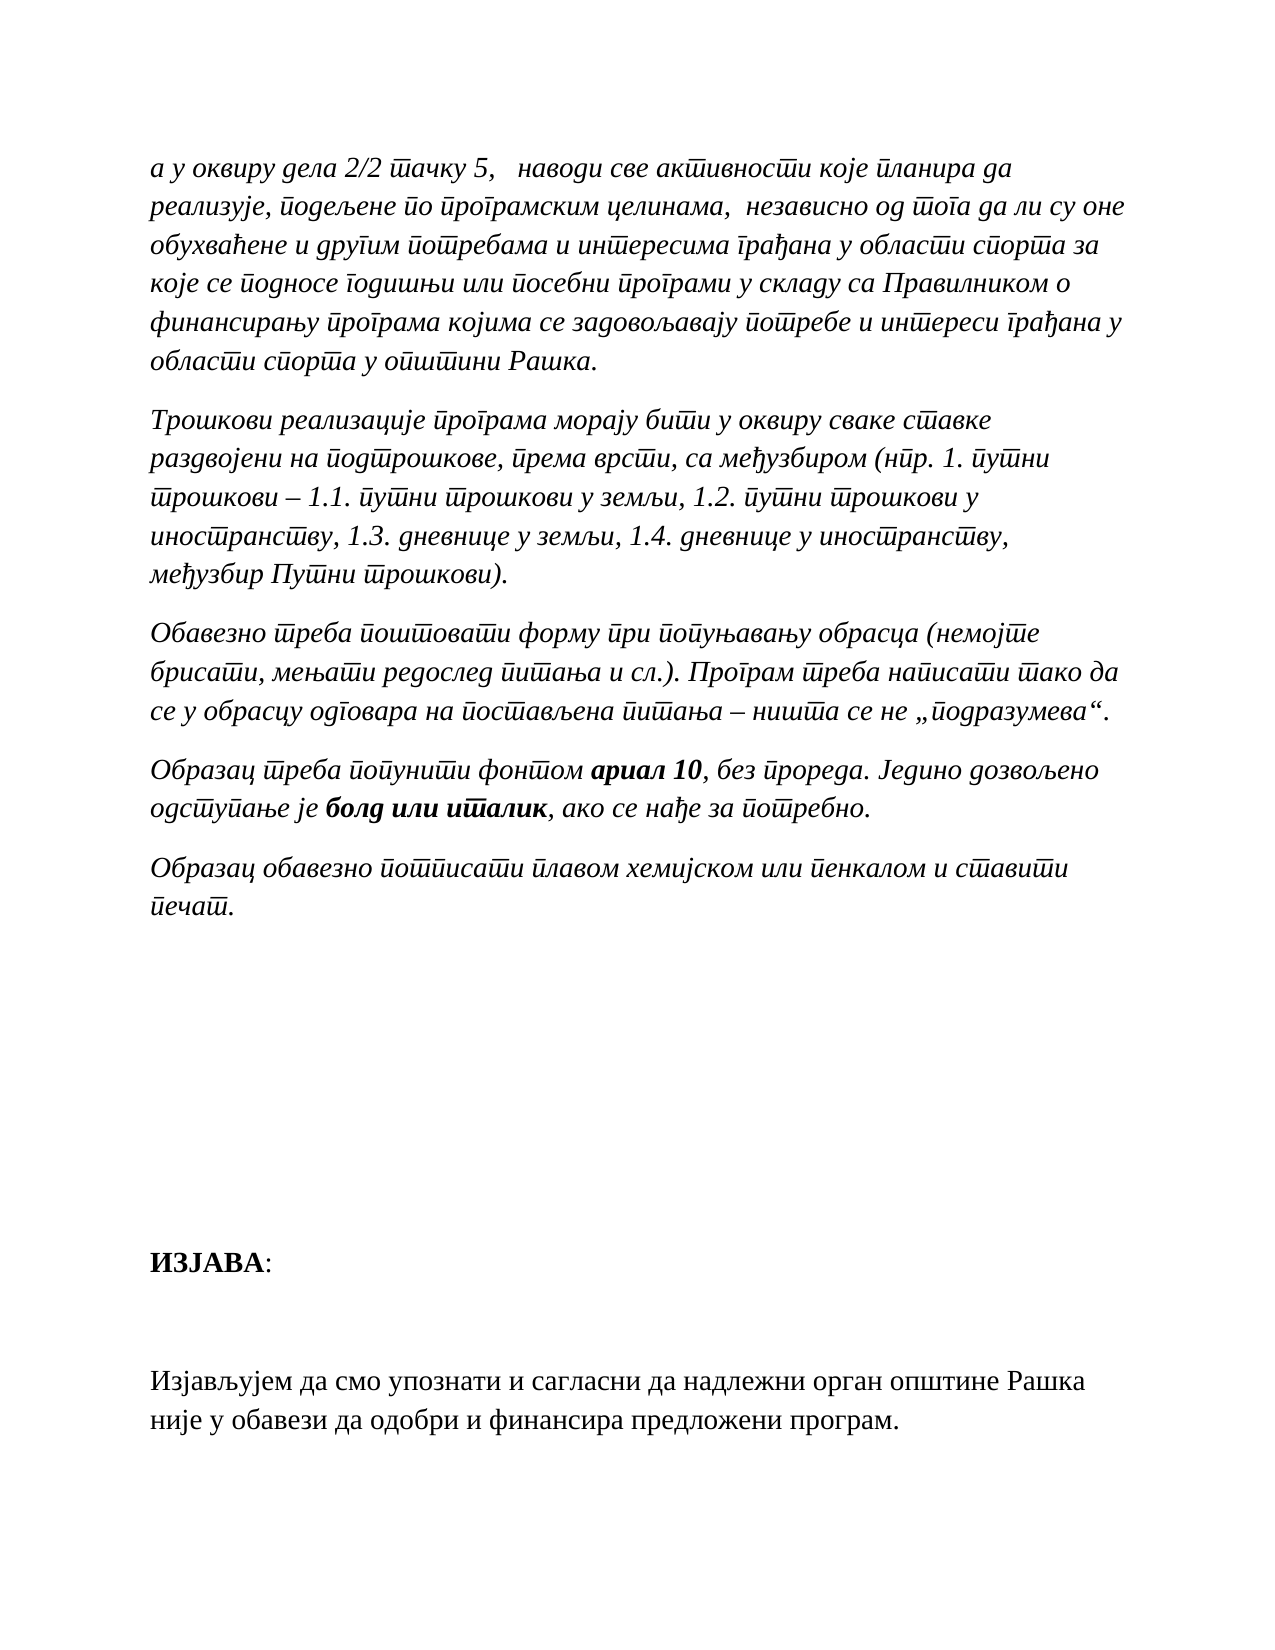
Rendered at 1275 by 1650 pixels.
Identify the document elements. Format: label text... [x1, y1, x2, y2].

text ИЗЈАВА: [150, 1245, 1125, 1278]
text Образац треба попунити фонтом ариал 10, без прореда. Једино дозвољено одступање је болд или италик, ако се нађе за потребно. [150, 752, 1125, 824]
text Трошкови реализације програма морају бити у оквиру сваке ставке раздвојени на подтрошкове, према врсти, са међузбиром (нпр. 1. путни трошкови – 1.1. путни трошкови у земљи, 1.2. путни трошкови у иностранству, 1.3. дневнице у земљи, 1.4. дневнице у иностранству, међузбир Путни трошкови). [150, 402, 1125, 590]
text Образац обавезно потписати плавом хемијском или пенкалом и ставити печат. [150, 850, 1125, 922]
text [150, 150, 1125, 376]
text Изјављујем да смо упознати и сагласни да надлежни орган општине Рашка није у обавези да одобри и финансира предложени програм. [150, 1363, 1125, 1436]
text Обавезно треба поштовати форму при попуњавању обрасца (немојте брисати, мењати редослед питања и сл.). Програм треба написати тако да се у обрасцу одговара на постављена питања – ништа се не „подразумева“. [150, 616, 1125, 726]
